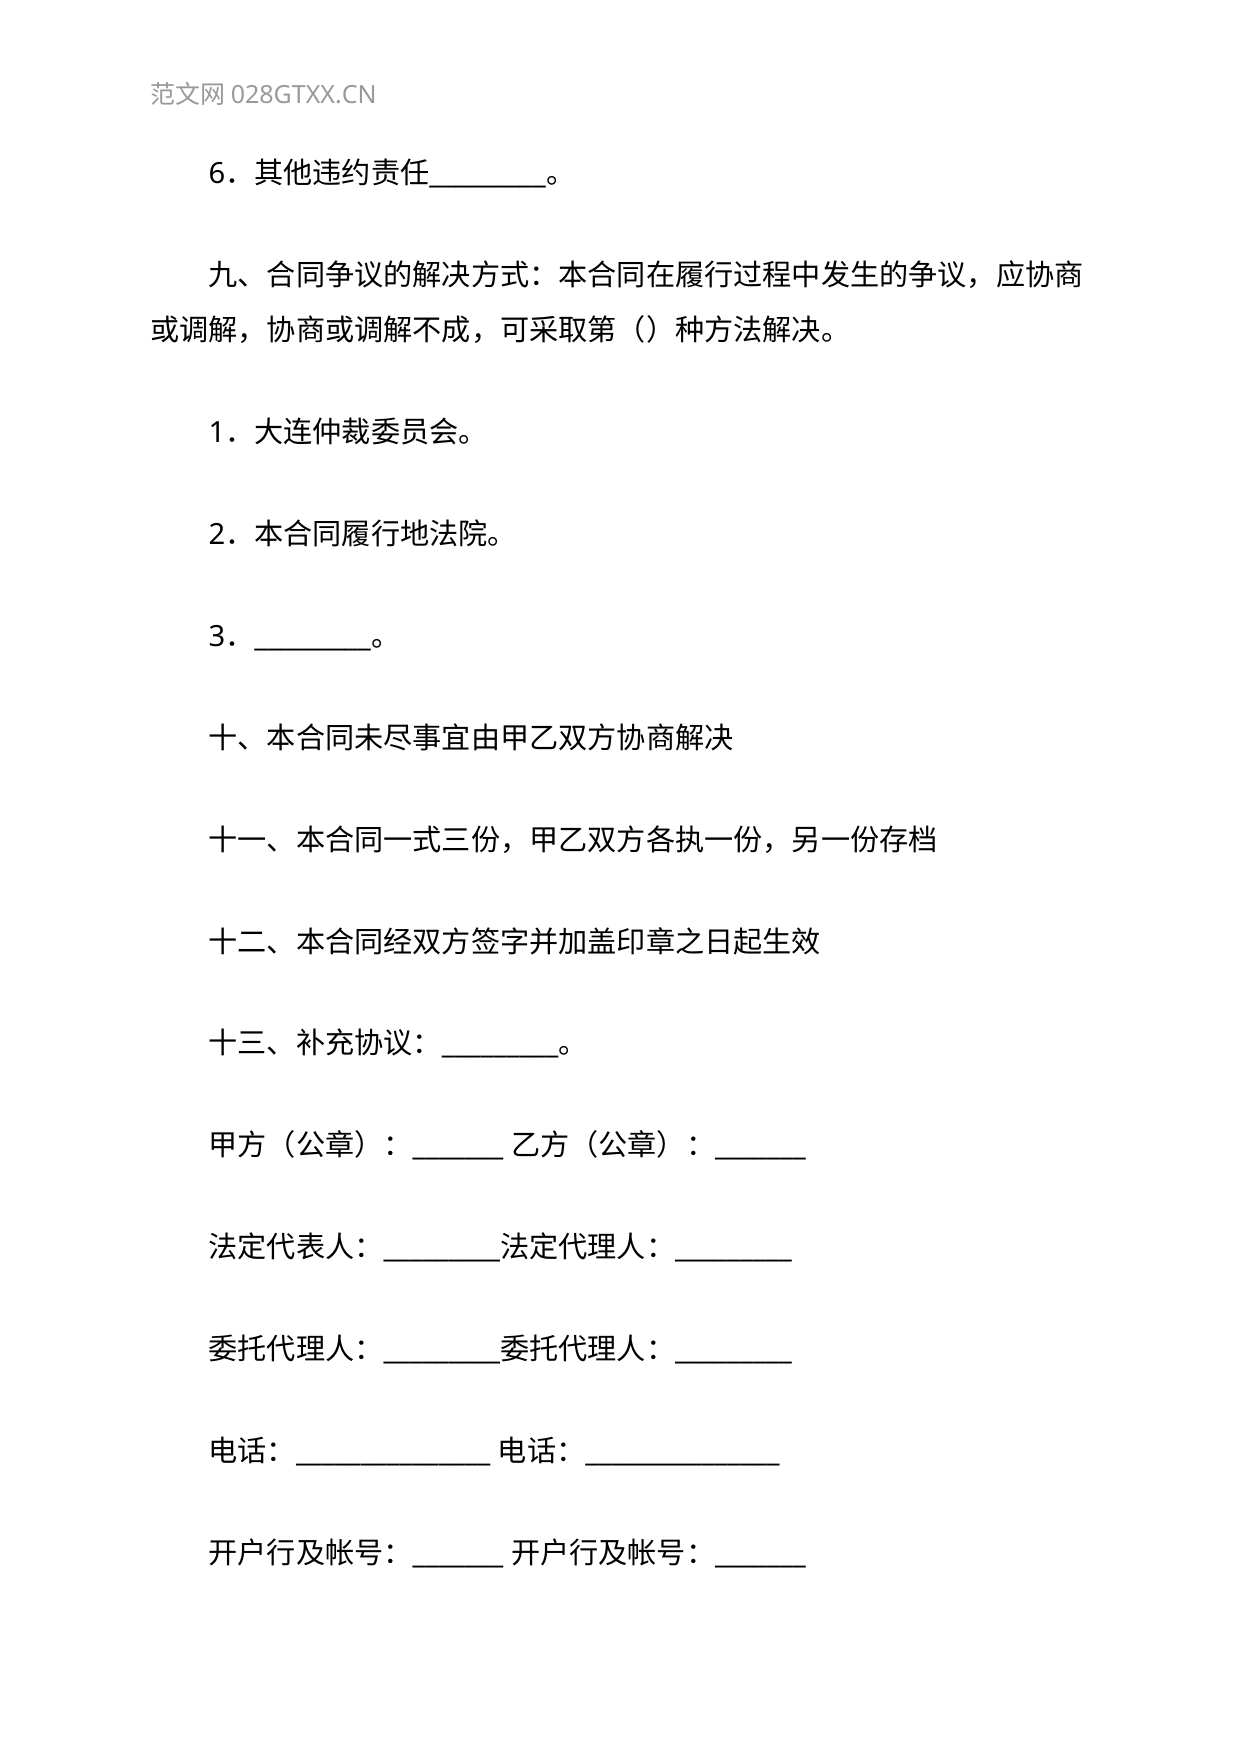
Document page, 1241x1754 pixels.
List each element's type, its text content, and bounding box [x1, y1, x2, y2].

text 2．本合同履行地法院。 [150, 511, 1090, 553]
text 甲方（公章）：_______ 乙方（公章）：_______ [150, 1122, 1090, 1164]
text 九、合同争议的解决方式：本合同在履行过程中发生的争议，应协商或调解，协商或调解不成，可采取第（）种方法解决。 [150, 252, 1090, 349]
text 电话：_______________ 电话：_______________ [150, 1428, 1090, 1470]
text 开户行及帐号：_______ 开户行及帐号：_______ [150, 1530, 1090, 1572]
text 3．_________。 [150, 613, 1090, 655]
text 法定代表人：_________法定代理人：_________ [150, 1224, 1090, 1266]
text 委托代理人：_________委托代理人：_________ [150, 1326, 1090, 1368]
text 十、本合同未尽事宜由甲乙双方协商解决 [150, 714, 1090, 757]
text 十三、补充协议：_________。 [150, 1020, 1090, 1062]
text 6．其他违约责任_________。 [150, 150, 1090, 192]
text 十二、本合同经双方签字并加盖印章之日起生效 [150, 918, 1090, 960]
text 十一、本合同一式三份，甲乙双方各执一份，另一份存档 [150, 816, 1090, 859]
text 1．大连仲裁委员会。 [150, 409, 1090, 451]
